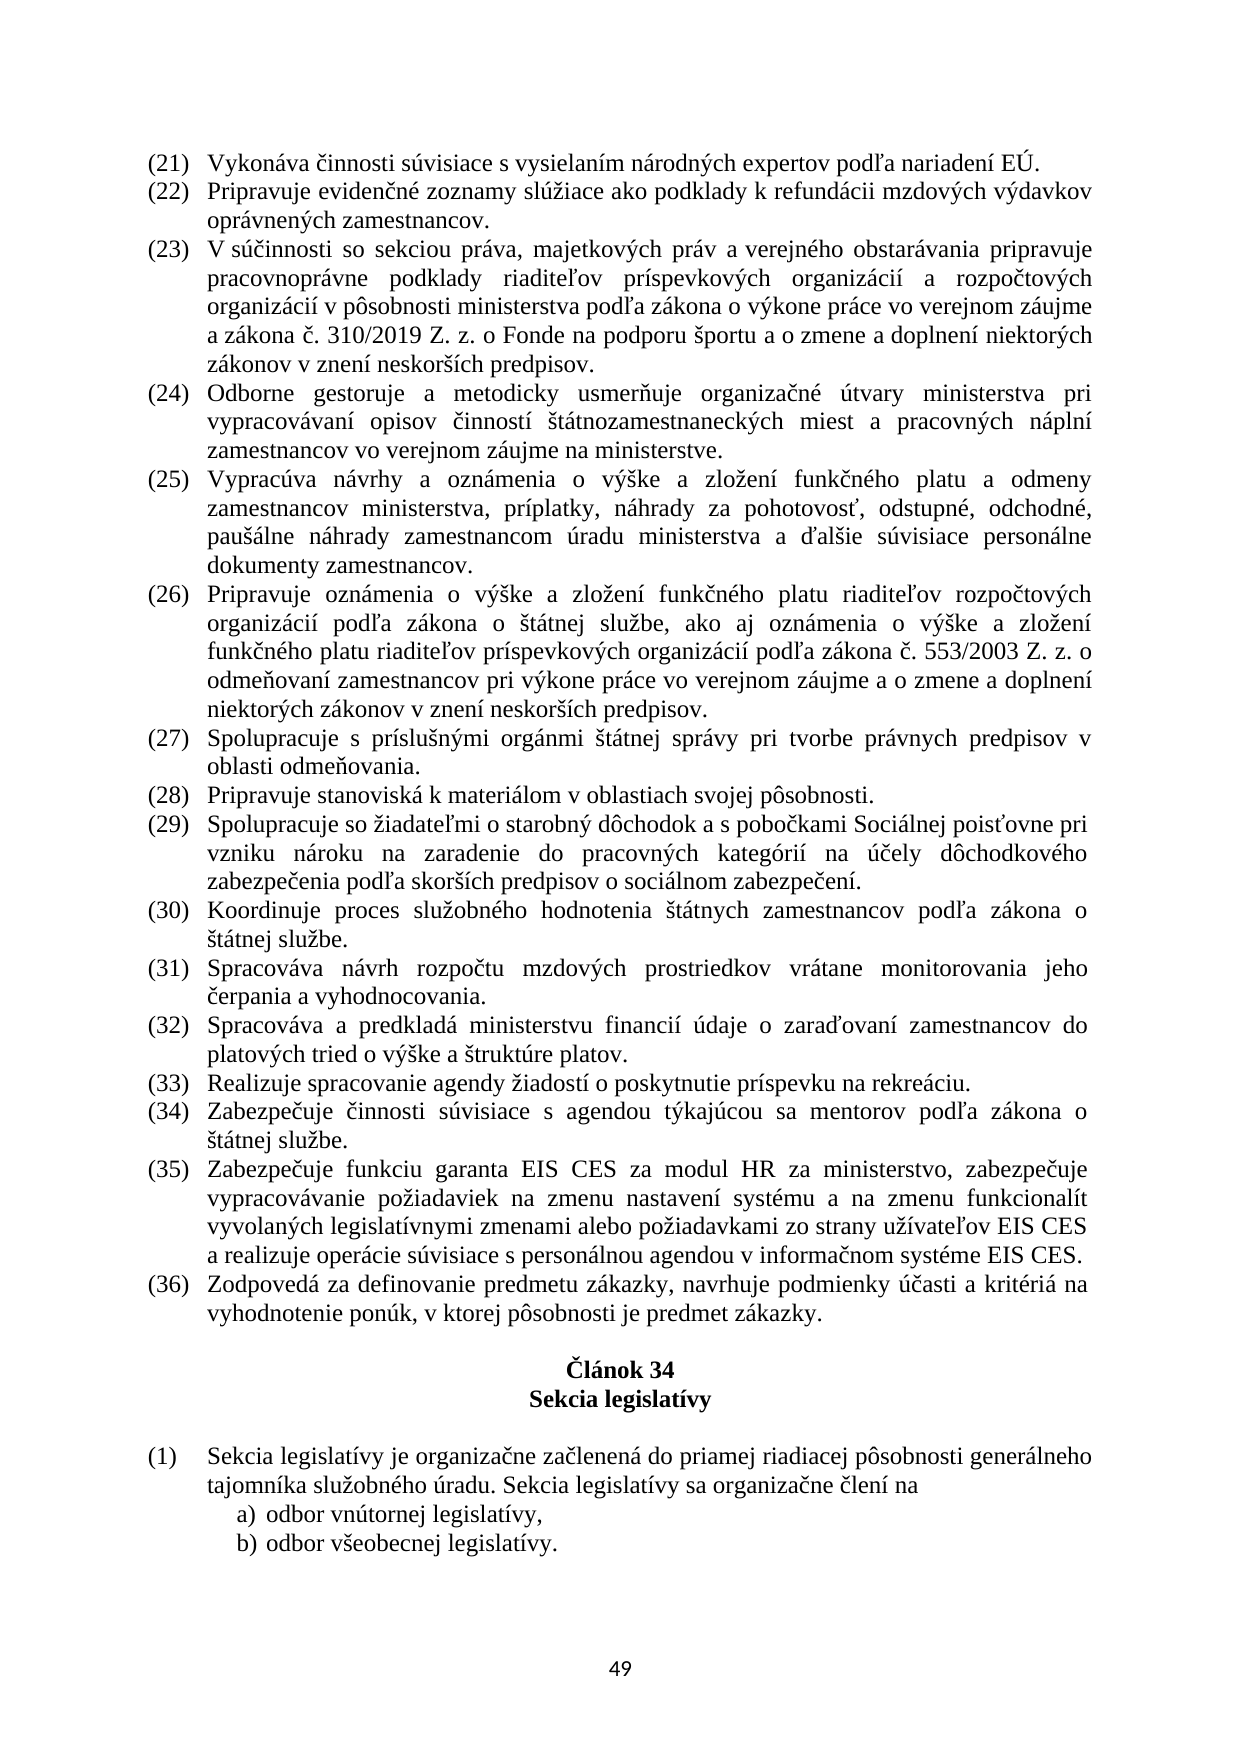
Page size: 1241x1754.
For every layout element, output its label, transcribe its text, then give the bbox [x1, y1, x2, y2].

list Spolupracuje s príslušnými orgánmi štátnej správy pri tvorbe právnych predpisov v oblasti odmeňovania. [148, 723, 1093, 780]
text Sekcia legislatívy [148, 1384, 1093, 1413]
list Odborne gestoruje a metodicky usmerňuje organizačné útvary ministerstva pri vypracovávaní opisov činností štátnozamestnaneckých miest a pracovných náplní zamestnancov vo verejnom záujme na ministerstve. [148, 378, 1093, 464]
list odbor vnútornej legislatívy, [236, 1499, 1093, 1528]
list Sekcia legislatívy je organizačne začlenená do priamej riadiacej pôsobnosti generálneho tajomníka služobného úradu. Sekcia legislatívy sa organizačne člení na [148, 1441, 1093, 1499]
list Pripravuje stanoviská k materiálom v oblastiach svojej pôsobnosti. [148, 780, 1088, 809]
list Zabezpečuje činnosti súvisiace s agendou týkajúcou sa mentorov podľa zákona o štátnej službe. [148, 1096, 1088, 1154]
list Spracováva a predkladá ministerstvu financií údaje o zaraďovaní zamestnancov do platových tried o výške a štruktúre platov. [148, 1010, 1088, 1068]
list Zabezpečuje funkciu garanta EIS CES za modul HR za ministerstvo, zabezpečuje vypracovávanie požiadaviek na zmenu nastavení systému a na zmenu funkcionalít vyvolaných legislatívnymi zmenami alebo požiadavkami zo strany užívateľov EIS CES a realizuje operácie súvisiace s personálnou agendou v informačnom systéme EIS CES. [148, 1154, 1088, 1269]
list Spolupracuje so žiadateľmi o starobný dôchodok a s pobočkami Sociálnej poisťovne pri vzniku nároku na zaradenie do pracovných kategórií na účely dôchodkového zabezpečenia podľa skorších predpisov o sociálnom zabezpečení. [148, 809, 1088, 895]
list Vykonáva činnosti súvisiace s vysielaním národných expertov podľa nariadení EÚ. [148, 148, 1093, 176]
list Realizuje spracovanie agendy žiadostí o poskytnutie príspevku na rekreáciu. [148, 1068, 1088, 1096]
list Spracováva návrh rozpočtu mzdových prostriedkov vrátane monitorovania jeho čerpania a vyhodnocovania. [148, 953, 1088, 1010]
list Koordinuje proces služobného hodnotenia štátnych zamestnancov podľa zákona o štátnej službe. [148, 895, 1088, 953]
list Zodpovedá za definovanie predmetu zákazky, navrhuje podmienky účasti a kritériá na vyhodnotenie ponúk, v ktorej pôsobnosti je predmet zákazky. [148, 1269, 1088, 1326]
list Vypracúva návrhy a oznámenia o výške a zložení funkčného platu a odmeny zamestnancov ministerstva, príplatky, náhrady za pohotovosť, odstupné, odchodné, paušálne náhrady zamestnancom úradu ministerstva a ďalšie súvisiace personálne dokumenty zamestnancov. [148, 464, 1093, 579]
list odbor všeobecnej legislatívy. [236, 1528, 1093, 1556]
list Pripravuje evidenčné zoznamy slúžiace ako podklady k refundácii mzdových výdavkov oprávnených zamestnancov. [148, 176, 1093, 234]
text Článok 34 [148, 1355, 1093, 1384]
list V súčinnosti so sekciou práva, majetkových práv a verejného obstarávania pripravuje pracovnoprávne podklady riaditeľov príspevkových organizácií a rozpočtových organizácií v pôsobnosti ministerstva podľa zákona o výkone práce vo verejnom záujme a zákona č. 310/2019 Z. z. o Fonde na podporu športu a o zmene a doplnení niektorých zákonov v znení neskorších predpisov. [148, 234, 1093, 378]
list Pripravuje oznámenia o výške a zložení funkčného platu riaditeľov rozpočtových organizácií podľa zákona o štátnej službe, ako aj oznámenia o výške a zložení funkčného platu riaditeľov príspevkových organizácií podľa zákona č. 553/2003 Z. z. o odmeňovaní zamestnancov pri výkone práce vo verejnom záujme a o zmene a doplnení niektorých zákonov v znení neskorších predpisov. [148, 579, 1093, 723]
